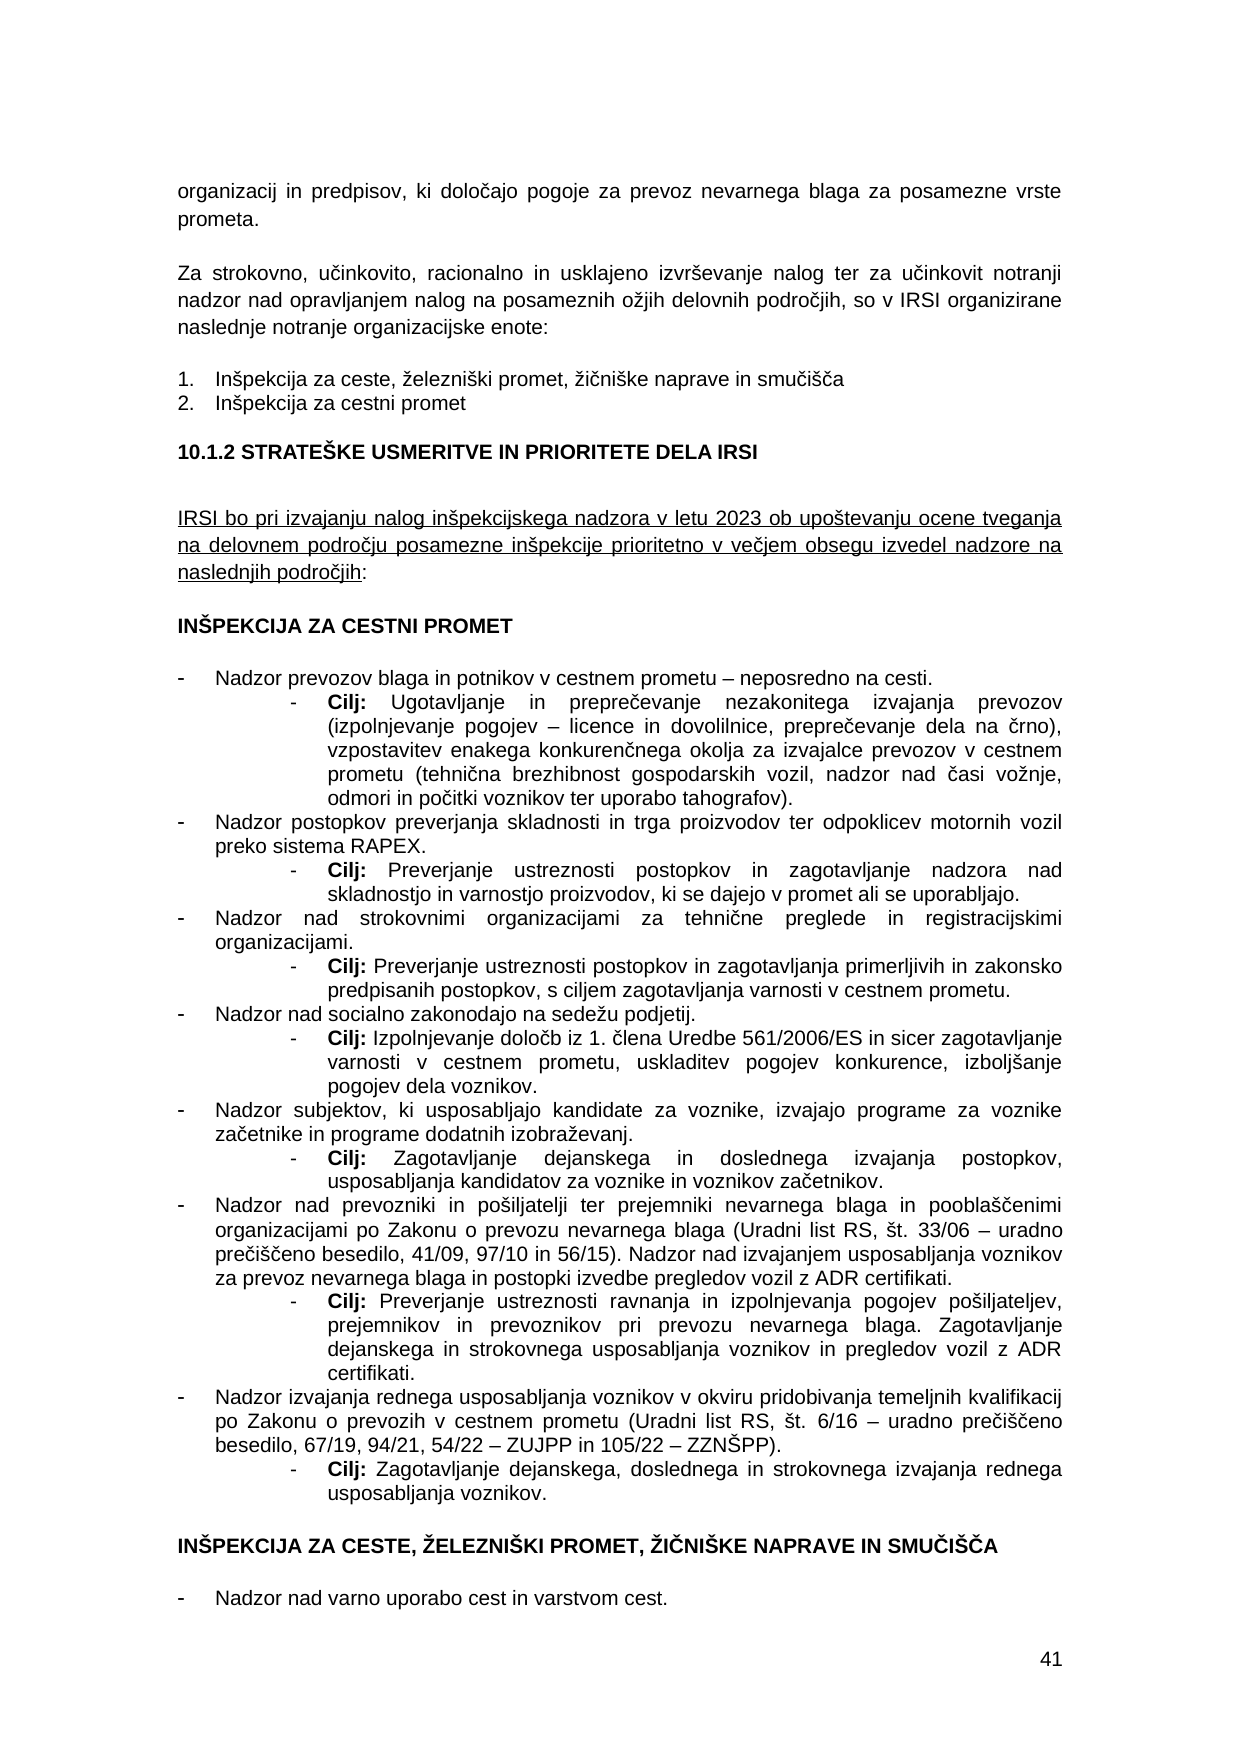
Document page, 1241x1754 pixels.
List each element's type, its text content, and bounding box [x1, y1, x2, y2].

list Nadzor nad socialno zakonodajo na sedežu podjetij. [177, 1001, 1063, 1026]
text IRSI bo pri izvajanju nalog inšpekcijskega nadzora v letu 2023 ob upoštevanju ocene tveganja na delovnem področju posamezne inšpekcije prioritetno v večjem obsegu izvedel nadzore na naslednjih področjih: [177, 554, 1063, 584]
list Nadzor nad varno uporabo cest in varstvom cest. [177, 1586, 1063, 1610]
text Inšpekcija za cestni promet [177, 612, 1063, 639]
list Nadzor postopkov preverjanja skladnosti in trga proizvodov ter odpoklicev motornih vozil preko sistema RAPEX. [177, 809, 1063, 858]
list Inšpekcija za cestni promet [177, 391, 1063, 415]
list Cilj: Preverjanje ustreznosti postopkov in zagotavljanja primerljivih in zakonsko predpisanih postopkov, s ciljem zagotavljanja varnosti v cestnem prometu. [290, 953, 1063, 1001]
list Cilj: Preverjanje ustreznosti ravnanja in izpolnjevanja pogojev pošiljateljev, prejemnikov in prevoznikov pri prevozu nevarnega blaga. Zagotavljanje dejanskega in strokovnega usposabljanja voznikov in pregledov vozil z ADR certifikati. [290, 1289, 1063, 1385]
list Cilj: Zagotavljanje dejanskega, doslednega in strokovnega izvajanja rednega usposabljanja voznikov. [290, 1457, 1063, 1505]
text IRSI bo pri izvajanju nalog inšpekcijskega nadzora v letu 2023 ob upoštevanju ocene tveganja na delovnem področju posamezne inšpekcije prioritetno v večjem obsegu izvedel nadzore na naslednjih področjih: [177, 503, 1063, 553]
list Nadzor subjektov, ki usposabljajo kandidate za voznike, izvajajo programe za voznike začetnike in programe dodatnih izobraževanj. [177, 1097, 1063, 1145]
subtitle 10.1.2 STRATEŠKE USMERITVE IN PRIORITETE DELA IRSI [177, 440, 1063, 464]
list Cilj: Ugotavljanje in preprečevanje nezakonitega izvajanja prevozov (izpolnjevanje pogojev – licence in dovolilnice, preprečevanje dela na črno), vzpostavitev enakega konkurenčnega okolja za izvajalce prevozov v cestnem prometu (tehnična brezhibnost gospodarskih vozil, nadzor nad časi vožnje, odmori in počitki voznikov ter uporabo tahografov). [290, 690, 1063, 809]
list Nadzor nad prevozniki in pošiljatelji ter prejemniki nevarnega blaga in pooblaščenimi organizacijami po Zakonu o prevozu nevarnega blaga (Uradni list RS, št. 33/06 – uradno prečiščeno besedilo, 41/09, 97/10 in 56/15). Nadzor nad izvajanjem usposabljanja voznikov za prevoz nevarnega blaga in postopki izvedbe pregledov vozil z ADR certifikati. [177, 1193, 1063, 1289]
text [177, 177, 1063, 231]
list Nadzor izvajanja rednega usposabljanja voznikov v okviru pridobivanja temeljnih kvalifikacij po Zakonu o prevozih v cestnem prometu (Uradni list RS, št. 6/16 – uradno prečiščeno besedilo, 67/19, 94/21, 54/22 – ZUJPP in 105/22 – ZZNŠPP). [177, 1385, 1063, 1457]
list Cilj: Preverjanje ustreznosti postopkov in zagotavljanje nadzora nad skladnostjo in varnostjo proizvodov, ki se dajejo v promet ali se uporabljajo. [290, 858, 1063, 906]
text Za strokovno, učinkovito, racionalno in usklajeno izvrševanje nalog ter za učinkovit notranji nadzor nad opravljanjem nalog na posameznih ožjih delovnih področjih, so v IRSI organizirane naslednje notranje organizacijske enote: [177, 258, 1063, 340]
list Cilj: Izpolnjevanje določb iz 1. člena Uredbe 561/2006/ES in sicer zagotavljanje varnosti v cestnem prometu, uskladitev pogojev konkurence, izboljšanje pogojev dela voznikov. [290, 1026, 1063, 1097]
list Nadzor nad strokovnimi organizacijami za tehnične preglede in registracijskimi organizacijami. [177, 906, 1063, 953]
list Cilj: Zagotavljanje dejanskega in doslednega izvajanja postopkov, usposabljanja kandidatov za voznike in voznikov začetnikov. [290, 1145, 1063, 1193]
list Nadzor prevozov blaga in potnikov v cestnem prometu – neposredno na cesti. [177, 666, 1063, 690]
list Inšpekcija za ceste, železniški promet, žičniške naprave in smučišča [177, 367, 1063, 391]
text Inšpekcija za ceste, železniški promet, žičniške naprave in smučišča [177, 1532, 1063, 1559]
